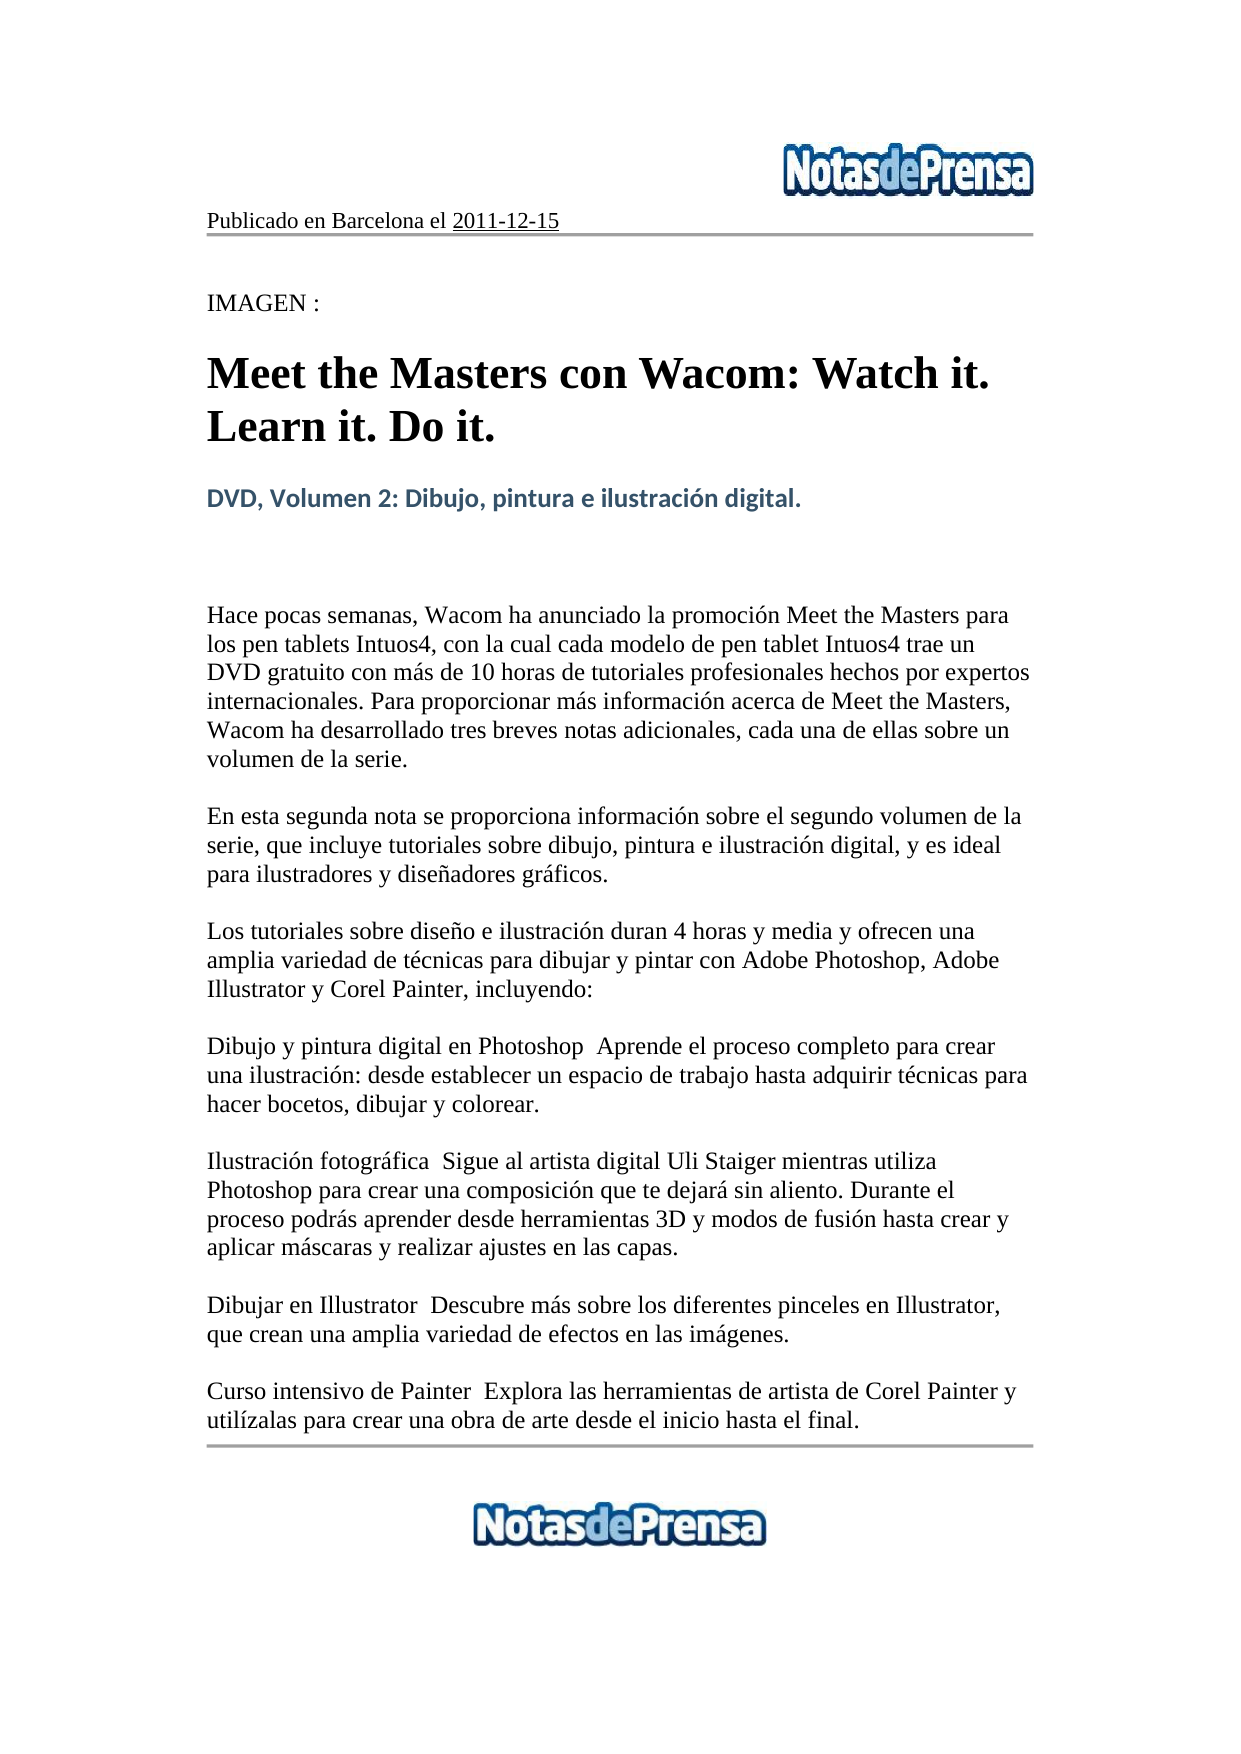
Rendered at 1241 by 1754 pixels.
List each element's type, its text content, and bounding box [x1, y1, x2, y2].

picture [473, 1501, 767, 1548]
picture [783, 142, 1034, 199]
subtitle Meet the Masters con Wacom: Watch it. Learn it. Do it. [207, 346, 1033, 452]
subtitle DVD, Volumen 2: Dibujo, pintura e ilustración digital. [207, 481, 1033, 514]
text IMAGEN : [207, 288, 1033, 317]
